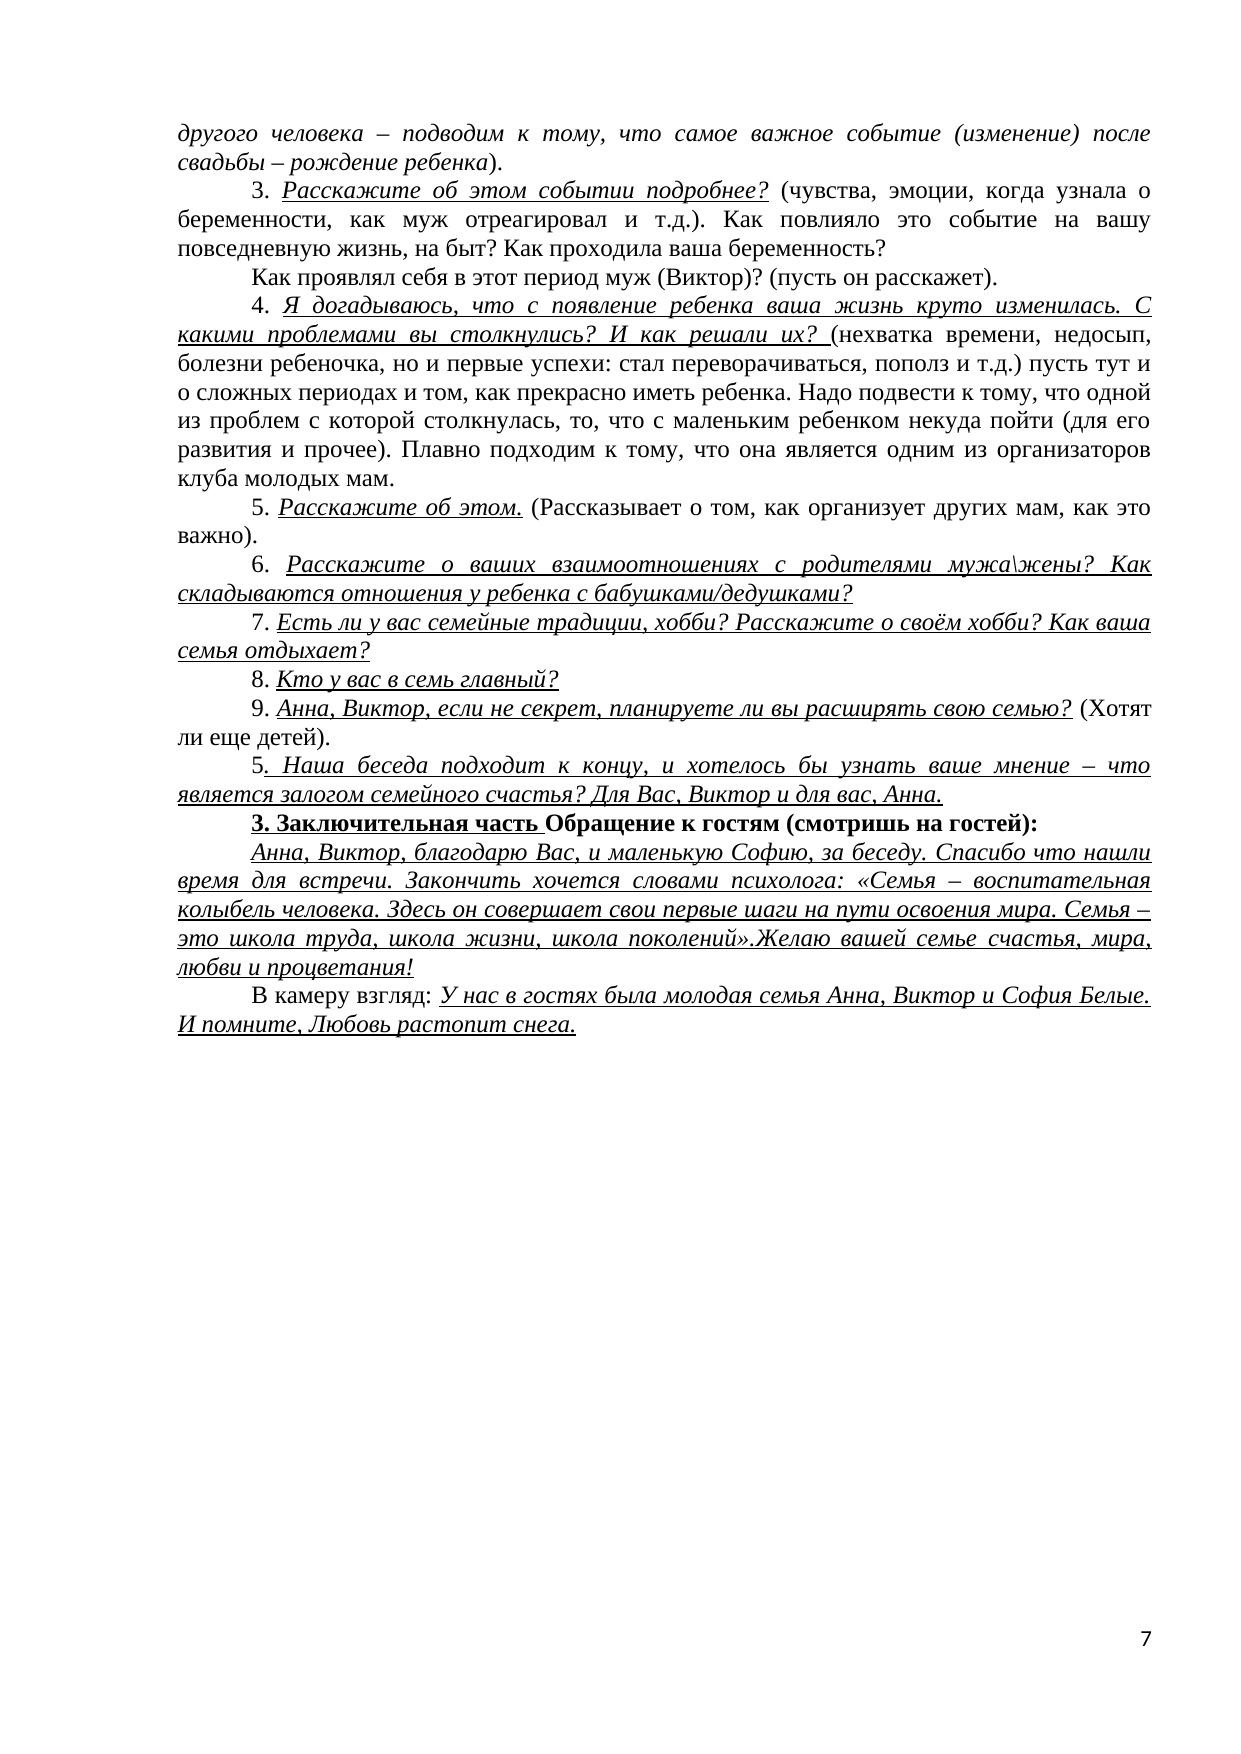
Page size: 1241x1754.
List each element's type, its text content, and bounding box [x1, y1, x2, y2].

text 4. Я догадываюсь, что с появление ребенка ваша жизнь круто изменилась. С какими проблемами вы столкнулись? И как решали их? (нехватка времени, недосып, болезни ребеночка, но и первые успехи: стал переворачиваться, пополз и т.д.) пусть тут и о сложных периодах и том, как прекрасно иметь ребенка. Надо подвести к тому, что одной из проблем с которой столкнулась, то, что с маленьким ребенком некуда пойти (для его развития и прочее). Плавно подходим к тому, что она является одним из организаторов клуба молодых мам. [177, 291, 1152, 492]
text Анна, Виктор, благодарю Вас, и маленькую Софию, за беседу. Спасибо что нашли время для встречи. Закончить хочется словами психолога: «Семья – воспитательная колыбель человека. Здесь он совершает свои первые шаги на пути освоения мира. Семья – это школа труда, школа жизни, школа поколений».Желаю вашей семье счастья, мира, любви и процветания! [177, 892, 1152, 948]
text Анна, Виктор, благодарю Вас, и маленькую Софию, за беседу. Спасибо что нашли время для встречи. Закончить хочется словами психолога: «Семья – воспитательная колыбель человека. Здесь он совершает свои первые шаги на пути освоения мира. Семья – это школа труда, школа жизни, школа поколений».Желаю вашей семье счастья, мира, любви и процветания! [177, 837, 1152, 891]
text В камеру взгляд: У нас в гостях была молодая семья Анна, Виктор и София Белые. И помните, Любовь растопит снега. [177, 981, 1152, 1038]
text 3. Расскажите об этом событии подробнее? (чувства, эмоции, когда узнала о беременности, как муж отреагировал и т.д.). Как повлияло это событие на вашу повседневную жизнь, на быт? Как проходила ваша беременность? [177, 176, 1152, 262]
text 5. Расскажите об этом. (Рассказывает о том, как организует других мам, как это важно). [177, 492, 1152, 549]
text 5. Наша беседа подходит к концу, и хотелось бы узнать ваше мнение – что является залогом семейного счастья? Для Вас, Виктор и для вас, Анна. [177, 751, 1152, 808]
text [177, 118, 1152, 176]
text Анна, Виктор, благодарю Вас, и маленькую Софию, за беседу. Спасибо что нашли время для встречи. Закончить хочется словами психолога: «Семья – воспитательная колыбель человека. Здесь он совершает свои первые шаги на пути освоения мира. Семья – это школа труда, школа жизни, школа поколений».Желаю вашей семье счастья, мира, любви и процветания! [177, 949, 1152, 981]
text 8. Кто у вас в семь главный? [177, 664, 1152, 693]
text 7. Есть ли у вас семейные традиции, хобби? Расскажите о своём хобби? Как ваша семья отдыхает? [177, 607, 1152, 664]
text 6. Расскажите о ваших взаимоотношениях с родителями мужа\жены? Как складываются отношения у ребенка с бабушками/дедушками? [177, 549, 1152, 607]
text 3. Заключительная часть Обращение к гостям (смотришь на гостей): [177, 808, 1152, 837]
text 9. Анна, Виктор, если не секрет, планируете ли вы расширять свою семью? (Хотят ли еще детей). [177, 693, 1152, 751]
text Как проявлял себя в этот период муж (Виктор)? (пусть он расскажет). [177, 262, 1152, 291]
